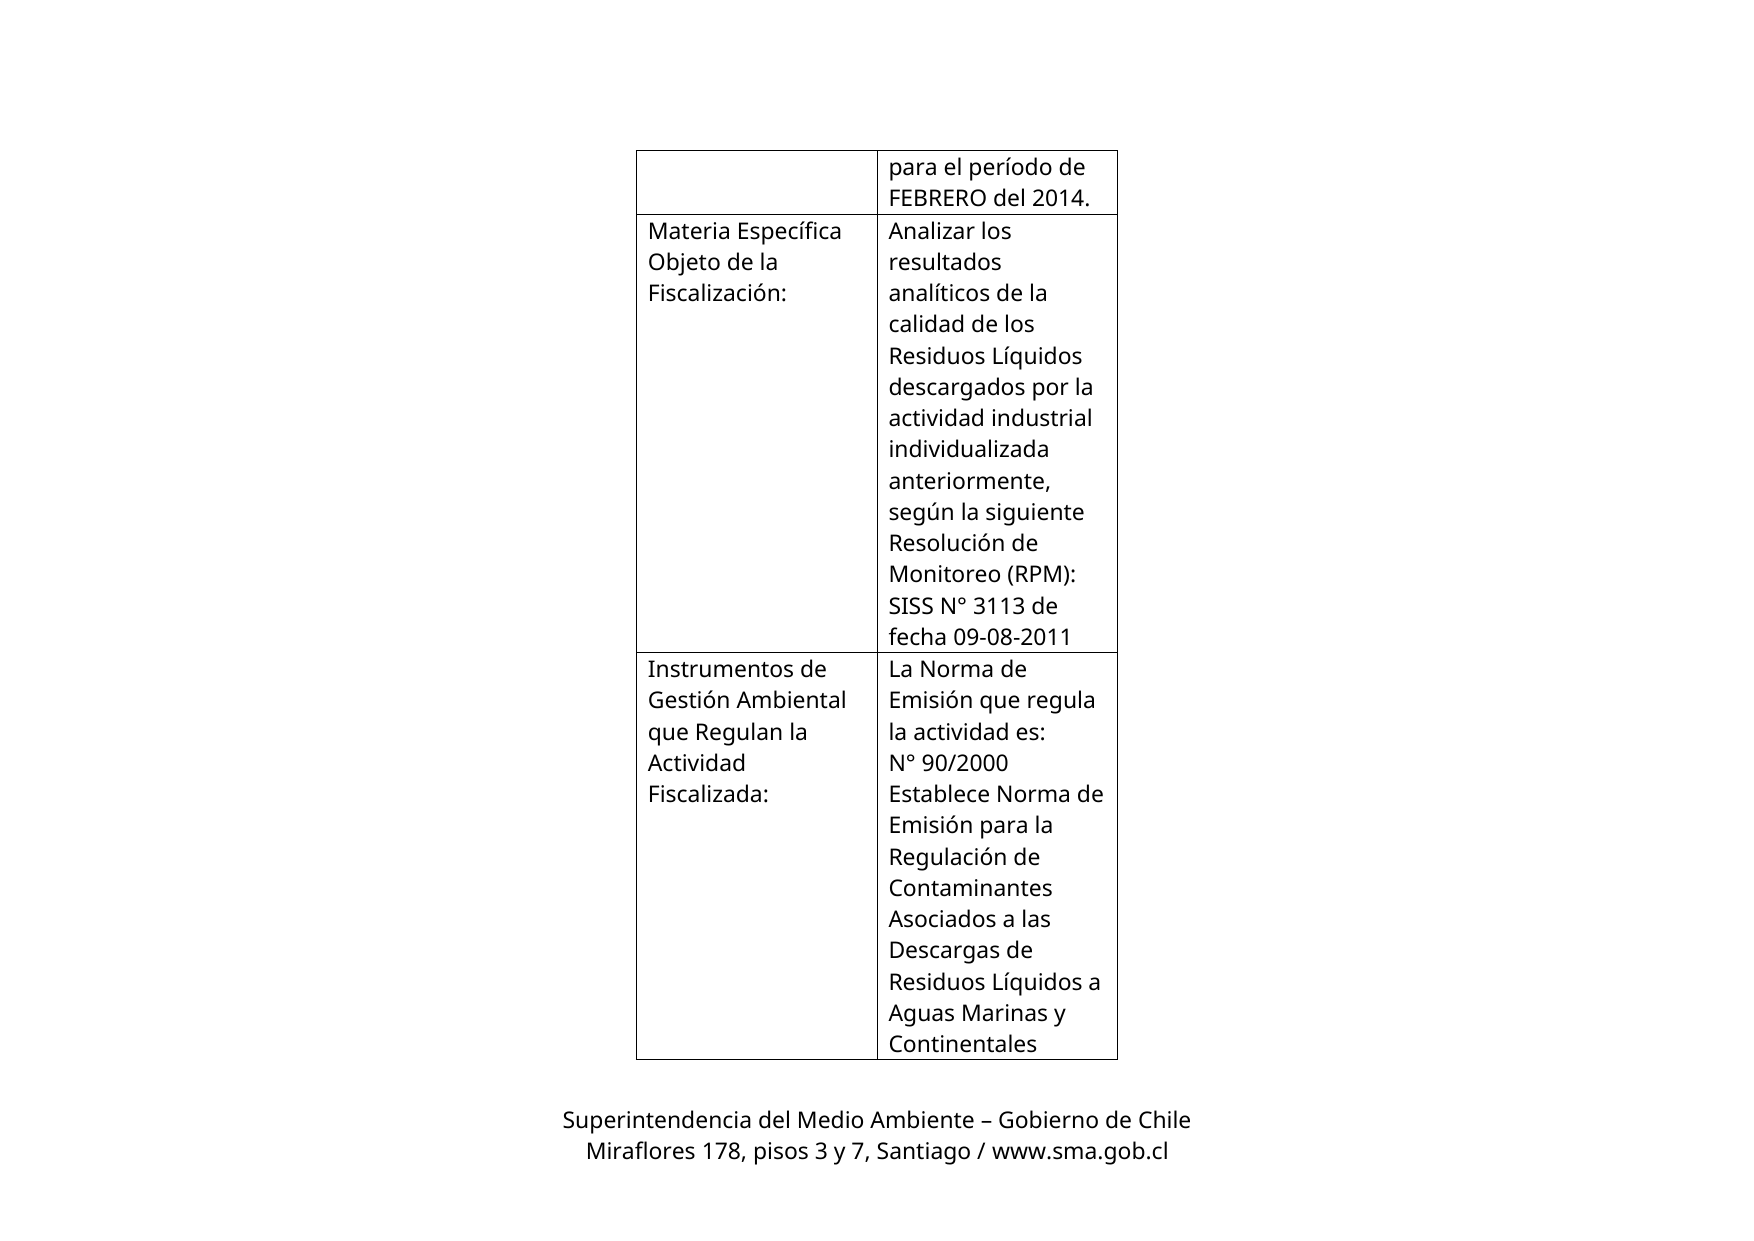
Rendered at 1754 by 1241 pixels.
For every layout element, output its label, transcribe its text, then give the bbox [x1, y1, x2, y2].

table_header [637, 151, 877, 213]
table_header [878, 151, 1117, 213]
table_cell Analizar los resultados analíticos de la calidad de los Residuos Líquidos descargados por la actividad industrial individualizada anteriormente, según la siguiente Resolución de Monitoreo (RPM): SISS N° 3113 de fecha 09-08-2011 [878, 215, 1117, 652]
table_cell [878, 653, 1117, 1059]
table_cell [637, 653, 877, 1059]
table_cell Materia Específica Objeto de la Fiscalización: [637, 215, 877, 652]
